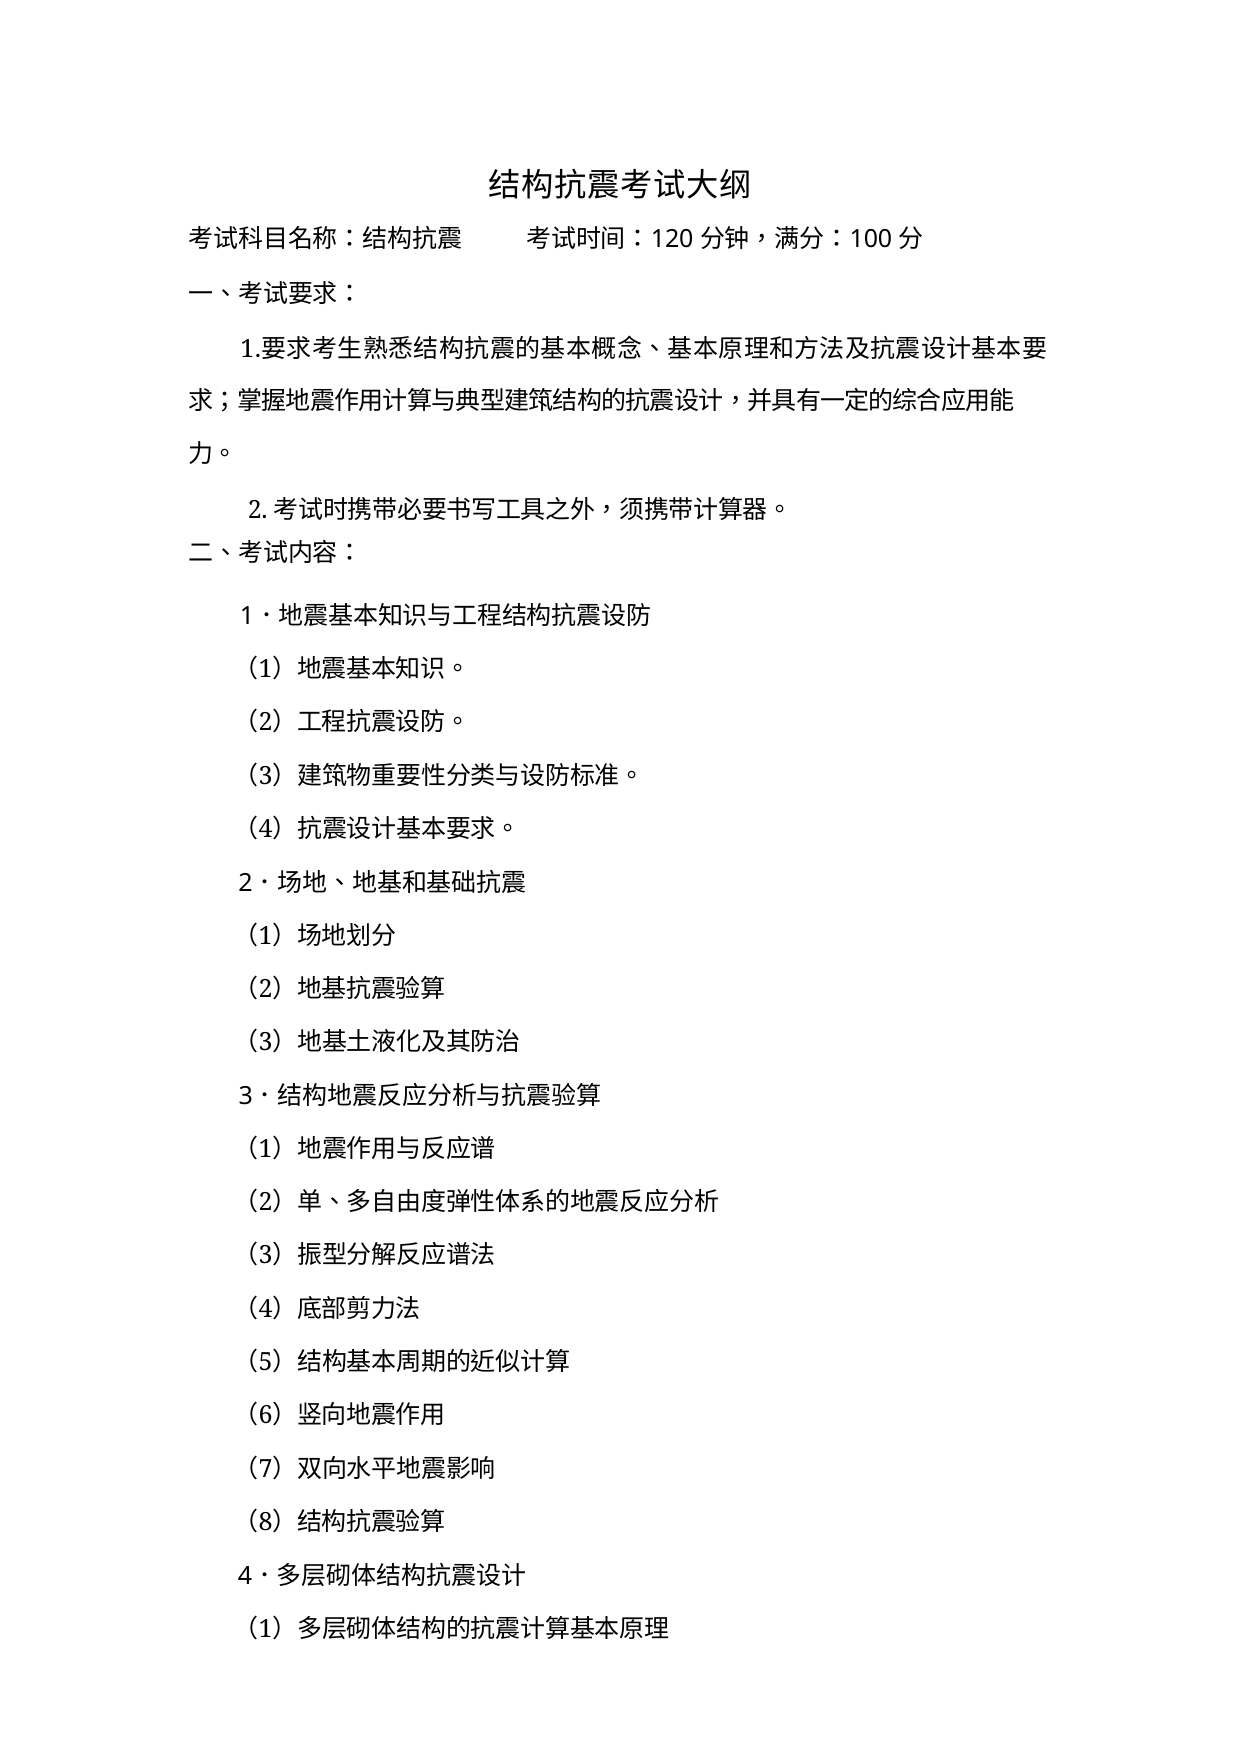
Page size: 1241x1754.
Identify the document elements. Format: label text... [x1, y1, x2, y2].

text （4）抗震设计基本要求。 [233, 812, 1061, 843]
text （3）振型分解反应谱法 [233, 1239, 1061, 1270]
text （8）结构抗震验算 [233, 1506, 1061, 1537]
text 2．场地、地基和基础抗震 [238, 866, 1061, 897]
text 1．地震基本知识与工程结构抗震设防 [239, 599, 1061, 630]
text 结构抗震考试大纲 [488, 163, 1061, 204]
text （2）工程抗震设防。 [233, 706, 1061, 737]
text 考试科目名称：结构抗震 考试时间：120 分钟，满分：100 分 [188, 224, 1061, 254]
text 3．结构地震反应分析与抗震验算 [238, 1079, 1061, 1111]
text （6）竖向地震作用 [233, 1399, 1061, 1430]
text （1）地震基本知识。 [233, 652, 1061, 683]
text （1）场地划分 [233, 919, 1061, 950]
text （4）底部剪力法 [233, 1292, 1061, 1323]
text （7）双向水平地震影响 [233, 1452, 1061, 1483]
text （2）单、多自由度弹性体系的地震反应分析 [233, 1186, 1061, 1217]
text （3）建筑物重要性分类与设防标准。 [233, 759, 1061, 790]
text 1.要求考生熟悉结构抗震的基本概念、基本原理和方法及抗震设计基本要 求；掌握地震作用计算与典型建筑结构的抗震设计，并具有一定的综合应用能力。 [188, 330, 1061, 469]
text 2. 考试时携带必要书写工具之外，须携带计算器。 二、考试内容： [189, 491, 805, 568]
text （2）地基抗震验算 [233, 973, 1061, 1003]
text （1）多层砌体结构的抗震计算基本原理 [233, 1612, 1061, 1643]
text 一、考试要求： [189, 277, 1061, 308]
text （3）地基土液化及其防治 [233, 1026, 1061, 1057]
text 4．多层砌体结构抗震设计 [238, 1559, 1061, 1590]
text （5）结构基本周期的近似计算 [233, 1346, 1061, 1377]
text （1）地震作用与反应谱 [233, 1133, 1061, 1163]
